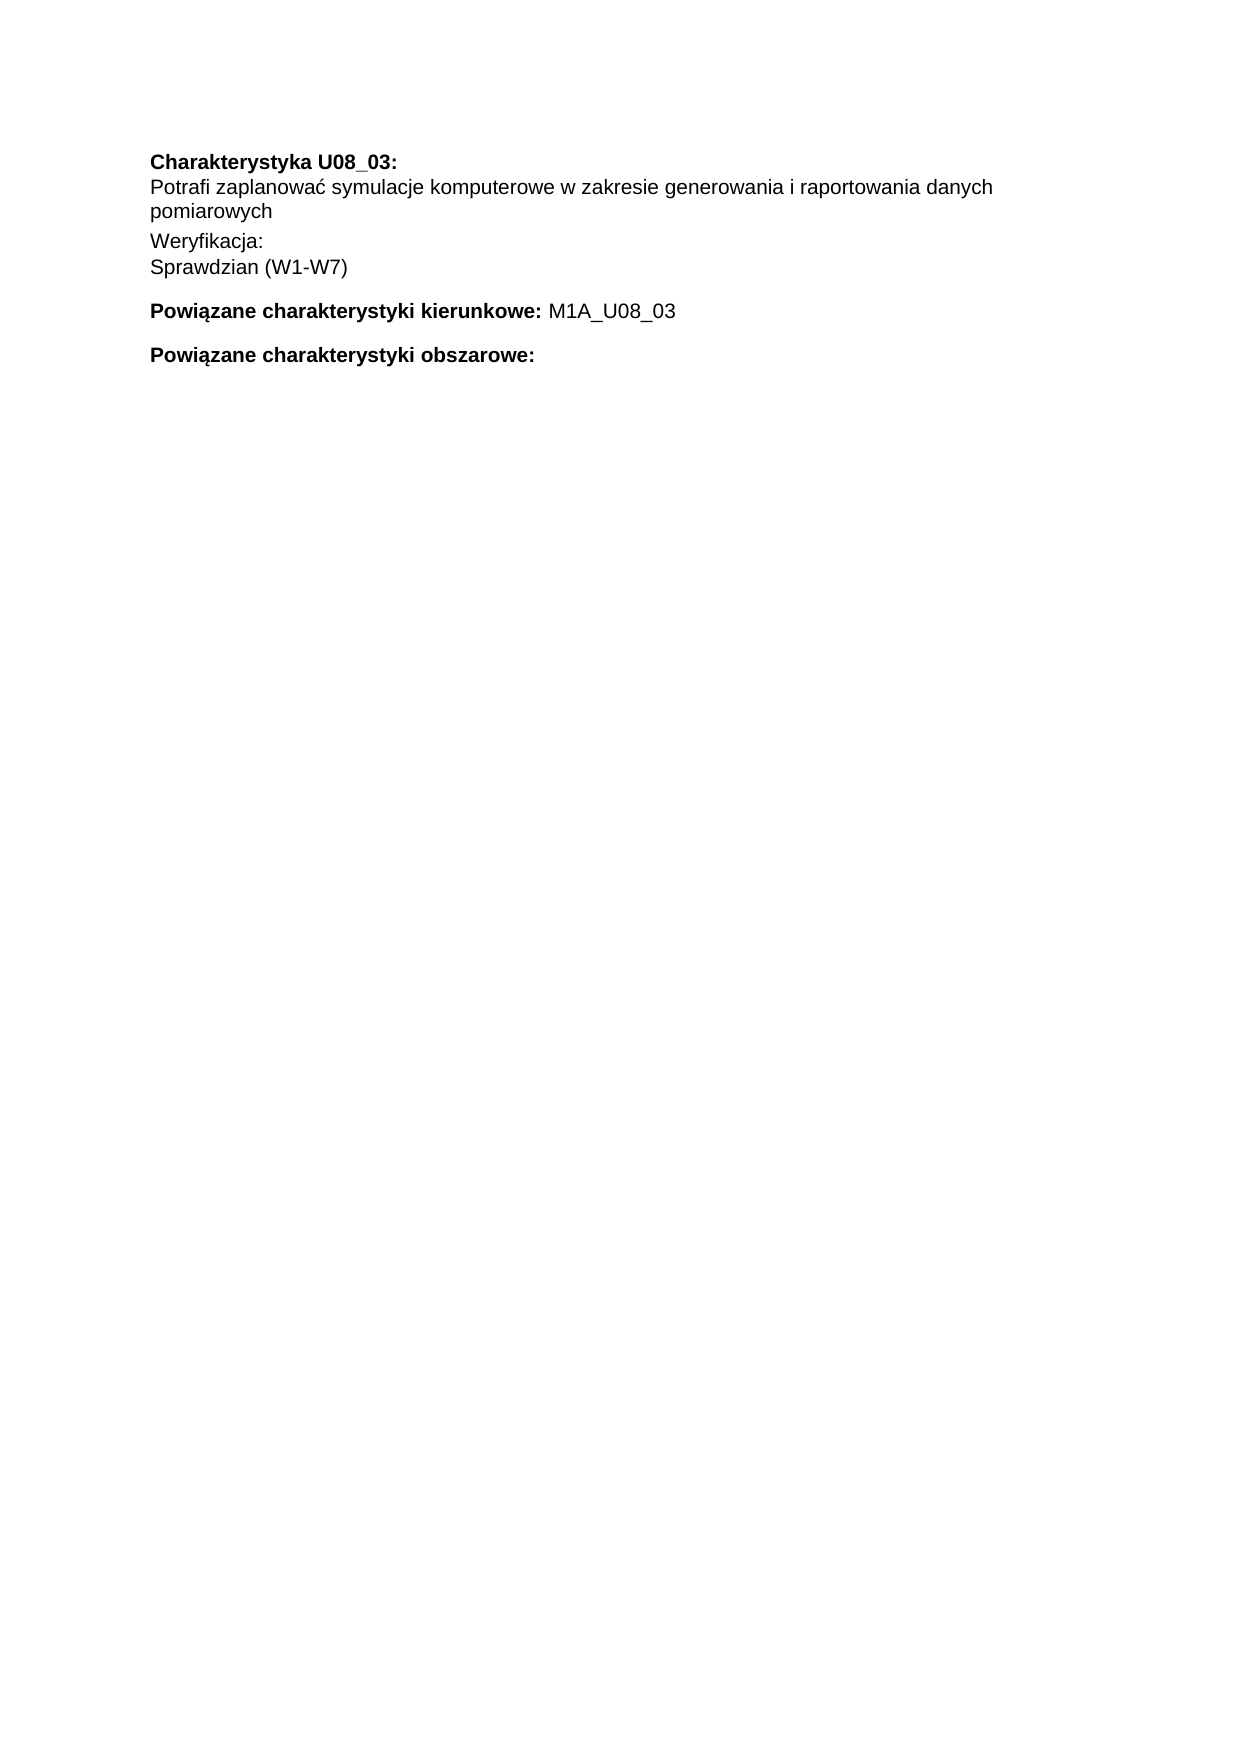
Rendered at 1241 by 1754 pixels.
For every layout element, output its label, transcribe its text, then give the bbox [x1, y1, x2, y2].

text Potrafi zaplanować symulacje komputerowe w zakresie generowania i raportowania danych pomiarowych [150, 175, 1090, 223]
text Charakterystyka U08_03: [150, 150, 1090, 174]
text Weryfikacja: [150, 229, 1090, 253]
text Powiązane charakterystyki kierunkowe: M1A_U08_03 [150, 299, 1090, 323]
text Sprawdzian (W1-W7) [150, 255, 1090, 279]
text Powiązane charakterystyki obszarowe: [150, 343, 1090, 367]
